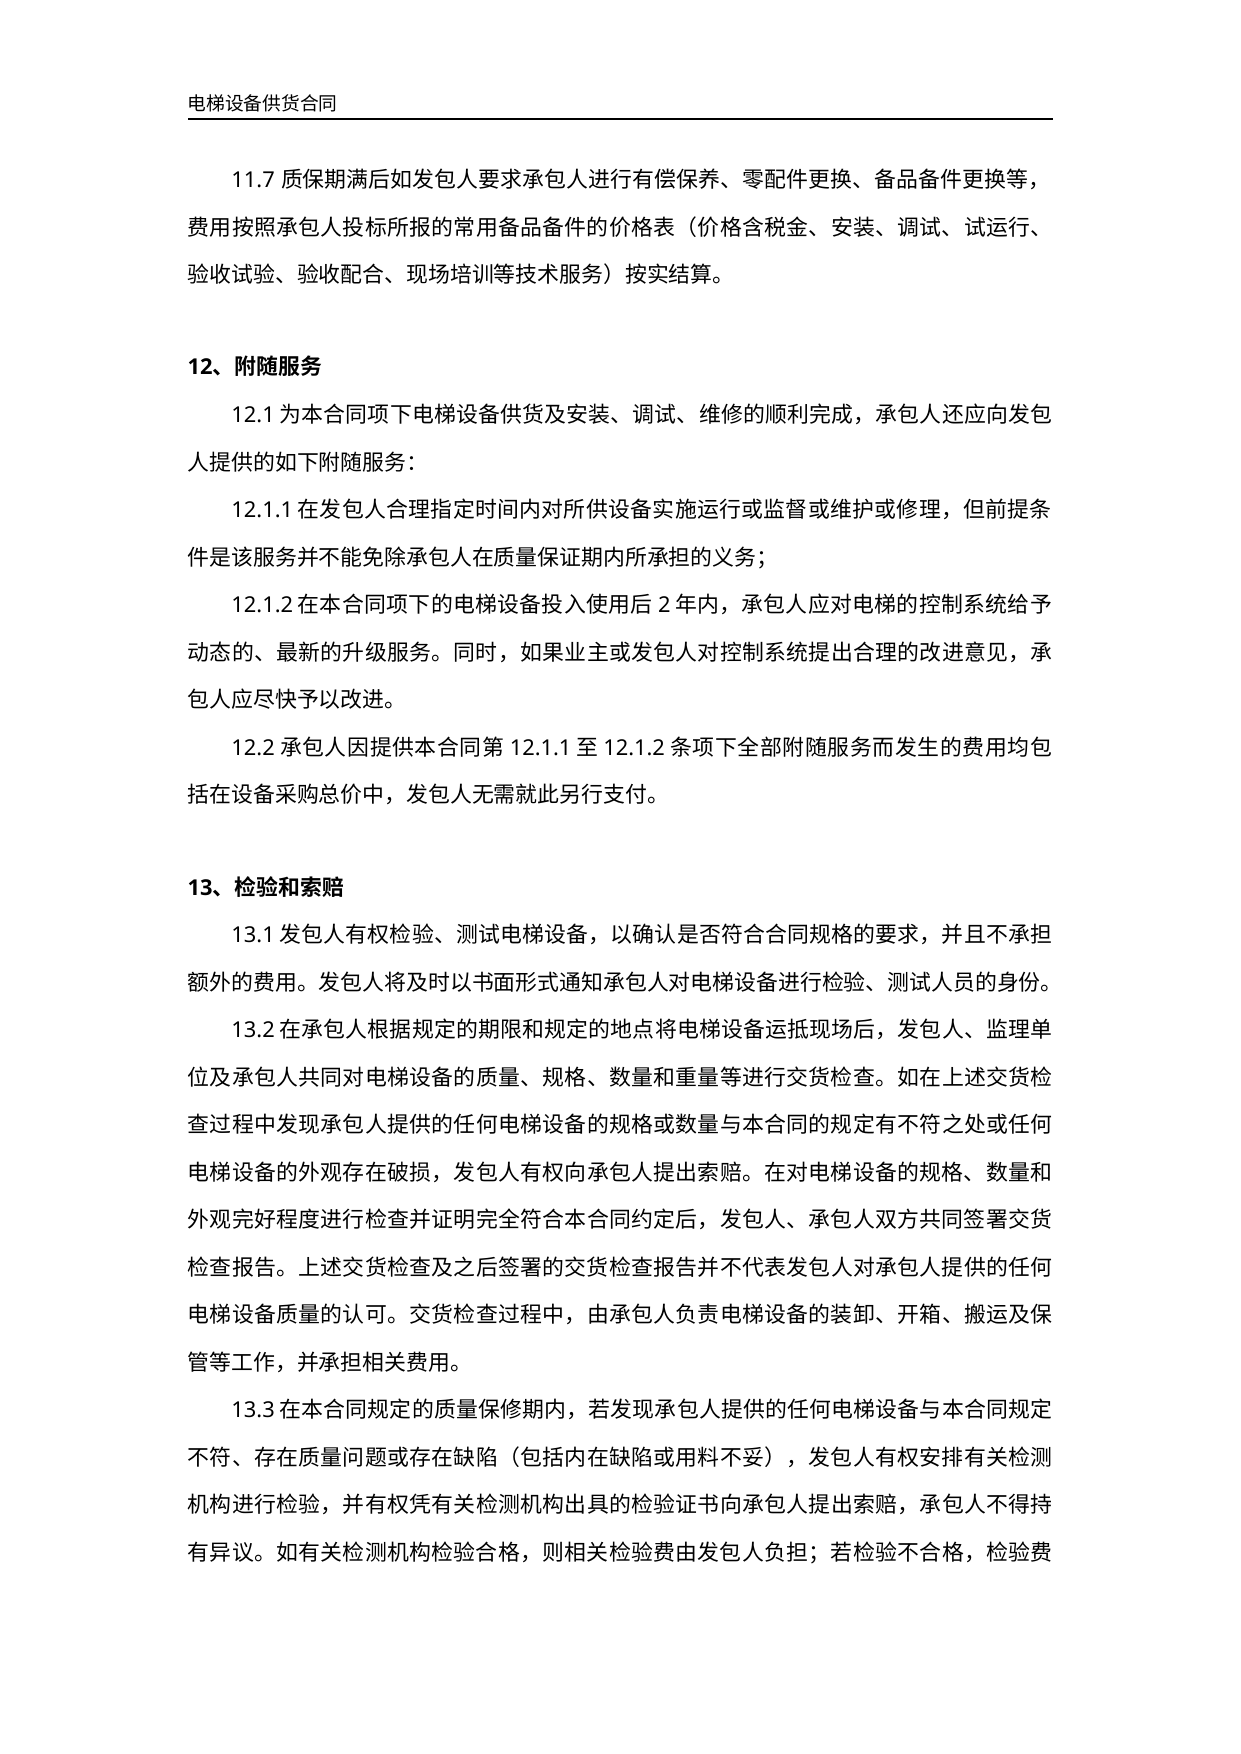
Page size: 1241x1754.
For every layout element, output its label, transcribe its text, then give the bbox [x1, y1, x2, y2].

text 12.1为本合同项下电梯设备供货及安装、调试、维修的顺利完成，承包人还应向发包人提供的如下附随服务： [187, 397, 1053, 476]
text 13.1发包人有权检验、测试电梯设备，以确认是否符合合同规格的要求，并且不承担额外的费用。发包人将及时以书面形式通知承包人对电梯设备进行检验、测试人员的身份。 [187, 917, 1053, 996]
text 12.1.1在发包人合理指定时间内对所供设备实施运行或监督或维护或修理，但前提条件是该服务并不能免除承包人在质量保证期内所承担的义务； [187, 492, 1053, 571]
text 12.1.2在本合同项下的电梯设备投入使用后2年内，承包人应对电梯的控制系统给予动态的、最新的升级服务。同时，如果业主或发包人对控制系统提出合理的改进意见，承包人应尽快予以改进。 [187, 587, 1053, 714]
text 12、附随服务 [187, 349, 1053, 381]
text 11.7 质保期满后如发包人要求承包人进行有偿保养、零配件更换、备品备件更换等，费用按照承包人投标所报的常用备品备件的价格表（价格含税金、安装、调试、试运行、验收试验、验收配合、现场培训等技术服务）按实结算。 [187, 162, 1053, 289]
text 12.2承包人因提供本合同第12.1.1至12.1.2条项下全部附随服务而发生的费用均包括在设备采购总价中，发包人无需就此另行支付。 [187, 730, 1053, 809]
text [187, 1392, 1053, 1567]
text 13、检验和索赔 [187, 869, 1053, 901]
text 13.2在承包人根据规定的期限和规定的地点将电梯设备运抵现场后，发包人、监理单位及承包人共同对电梯设备的质量、规格、数量和重量等进行交货检查。如在上述交货检查过程中发现承包人提供的任何电梯设备的规格或数量与本合同的规定有不符之处或任何电梯设备的外观存在破损，发包人有权向承包人提出索赔。在对电梯设备的规格、数量和外观完好程度进行检查并证明完全符合本合同约定后，发包人、承包人双方共同签署交货检查报告。上述交货检查及之后签署的交货检查报告并不代表发包人对承包人提供的任何电梯设备质量的认可。交货检查过程中，由承包人负责电梯设备的装卸、开箱、搬运及保管等工作，并承担相关费用。 [187, 1012, 1053, 1376]
